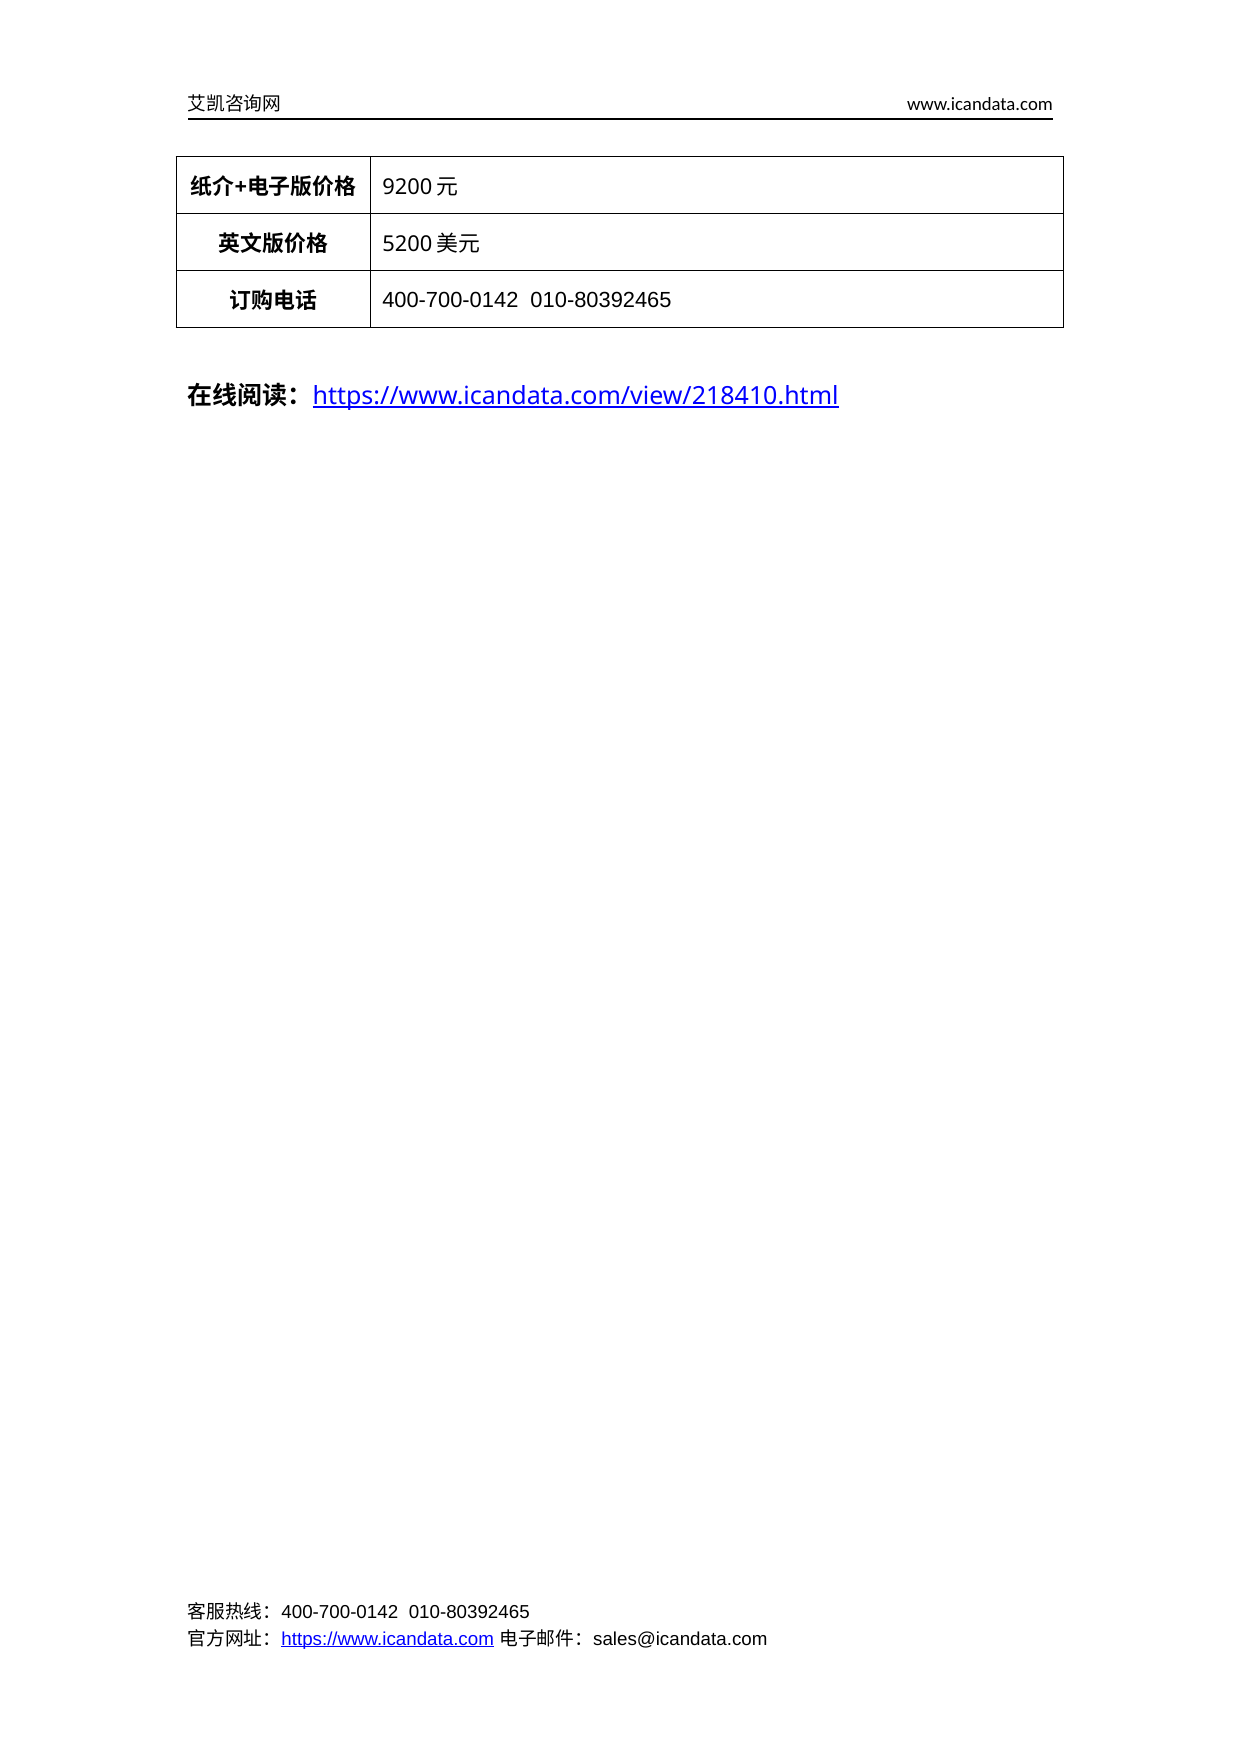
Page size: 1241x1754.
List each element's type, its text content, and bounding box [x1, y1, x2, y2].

table_cell 英文版价格 [177, 214, 370, 270]
table_cell 400-700-0142 010-80392465 [371, 271, 1063, 327]
table_cell 9200元 [371, 157, 1063, 213]
table_cell 纸介+电子版价格 [177, 157, 370, 213]
text 在线阅读：https://www.icandata.com/view/218410.html [187, 361, 1053, 426]
table_cell 5200美元 [371, 214, 1063, 270]
table_cell 订购电话 [177, 271, 370, 327]
